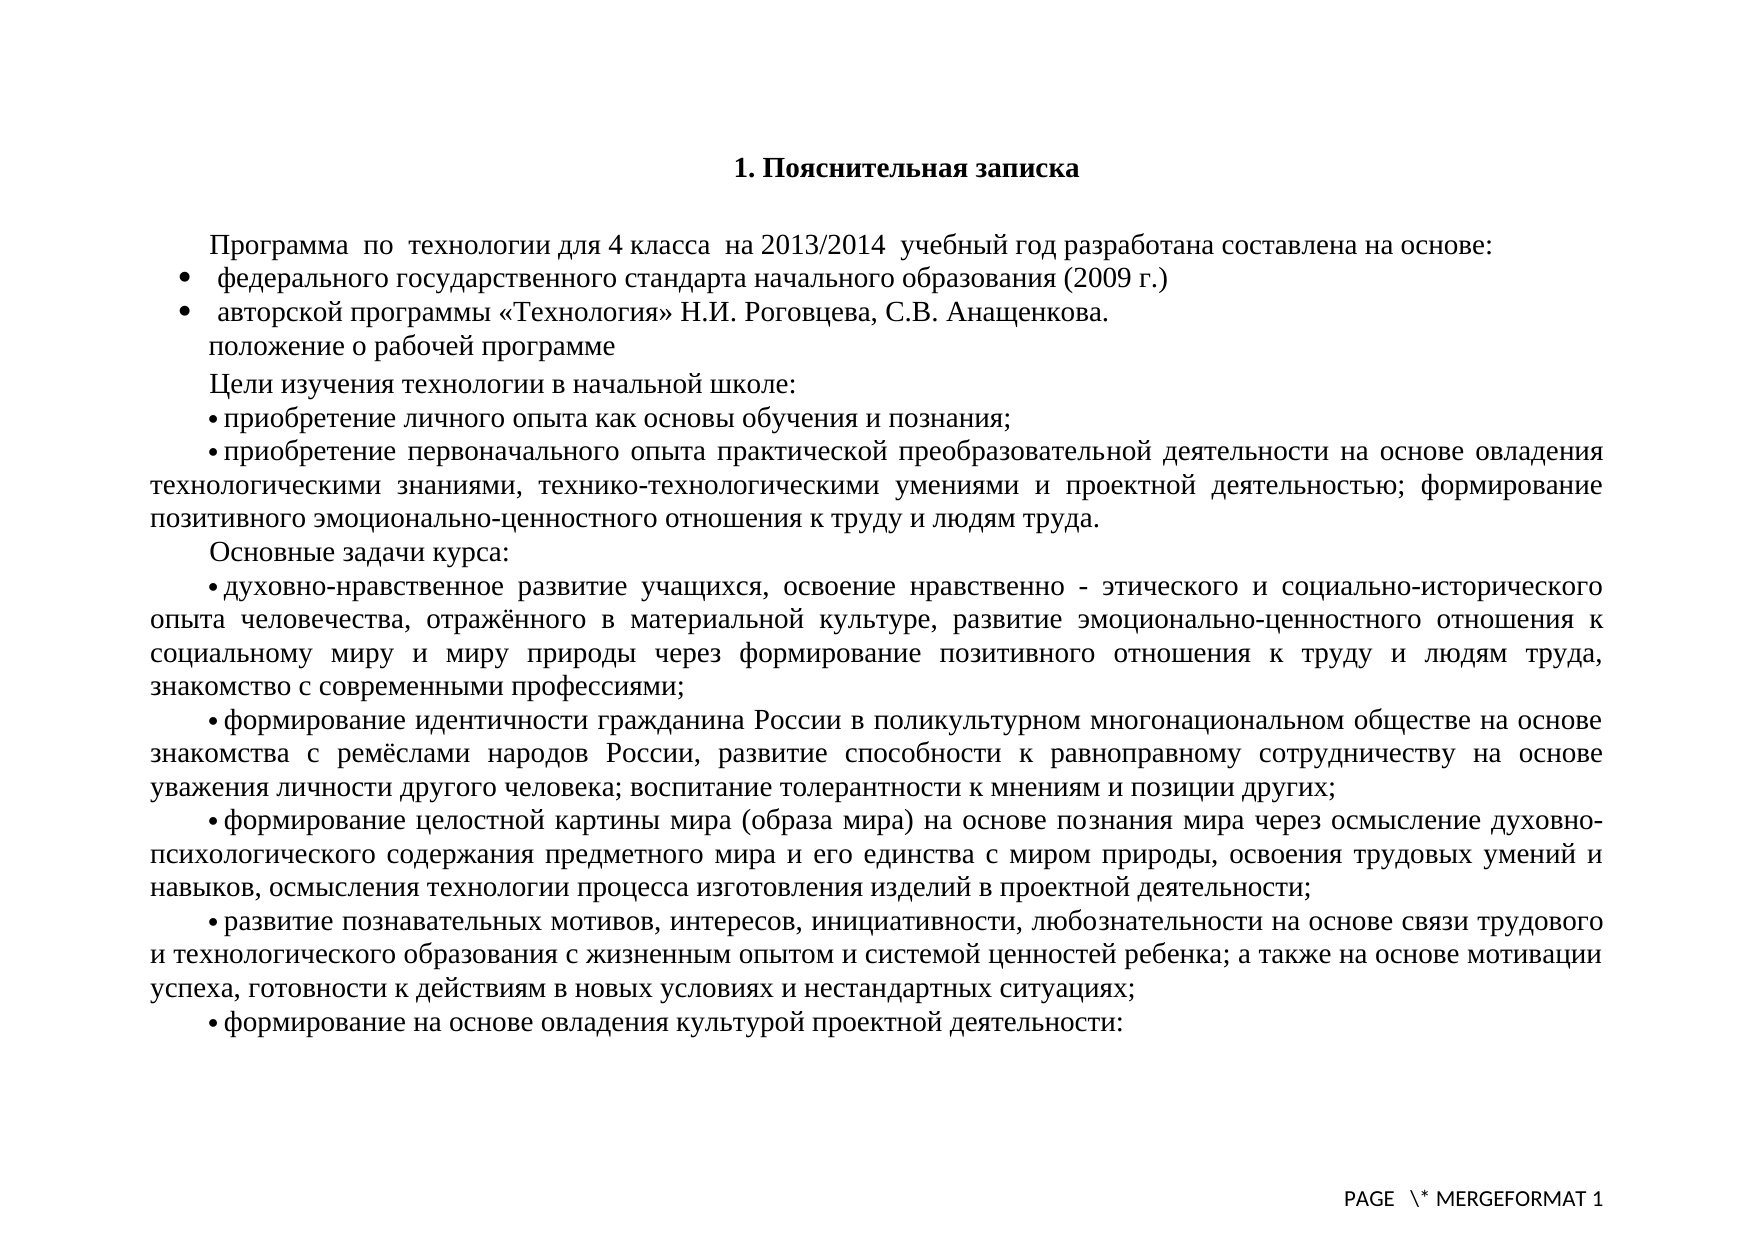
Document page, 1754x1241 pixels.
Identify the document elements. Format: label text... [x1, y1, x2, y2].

list приобретение личного опыта как основы обучения и познания; [150, 400, 1604, 433]
list авторской программы «Технология» Н.И. Роговцева, С.В. Анащенкова. [179, 294, 1604, 328]
text положение о рабочей программе [150, 328, 1604, 361]
list формирование целостной картины мира (образа мира) на основе познания мира через осмысление духовно-психологического содержания предметного мира и его единства с миром природы, освоения трудовых умений и навыков, осмысления технологии процесса изготовления изделий в проектной деятельности; [150, 802, 1604, 903]
text Основные задачи курса: [150, 534, 1604, 568]
text Цели изучения технологии в начальной школе: [150, 366, 1604, 400]
list формирование идентичности гражданина России в поликультурном многонациональном обществе на основе знакомства с ремёслами народов России, развитие способности к равноправному сотрудничеству на основе уважения личности другого человека; воспитание толерантности к мнениям и позиции других; [150, 702, 1604, 802]
list духовно-нравственное развитие учащихся, освоение нравственно - этического и социально-исторического опыта человечества, отражённого в материальной культуре, развитие эмоционально-ценностного отношения к социальному миру и миру природы через формирование позитивного отношения к труду и людям труда, знакомство с современными профессиями; [150, 568, 1604, 702]
list федерального государственного стандарта начального образования (2009 г.) [179, 261, 1604, 294]
list формирование на основе овладения культурой проектной деятельности: [150, 1004, 1604, 1037]
text 1. Пояснительная записка [150, 150, 1604, 183]
list развитие познавательных мотивов, интересов, инициативности, любознательности на основе связи трудового и технологического образования с жизненным опытом и системой ценностей ребенка; а также на основе мотивации успеха, готовности к действиям в новых условиях и нестандартных ситуациях; [150, 903, 1604, 1004]
list приобретение первоначального опыта практической преобразовательной деятельности на основе овладения технологическими знаниями, технико-технологическими умениями и проектной деятельностью; формирование позитивного эмоционально-ценностного отношения к труду и людям труда. [150, 433, 1604, 534]
text Программа по технологии для 4 класса на 2013/2014 учебный год разработана составлена на основе: [150, 227, 1604, 261]
